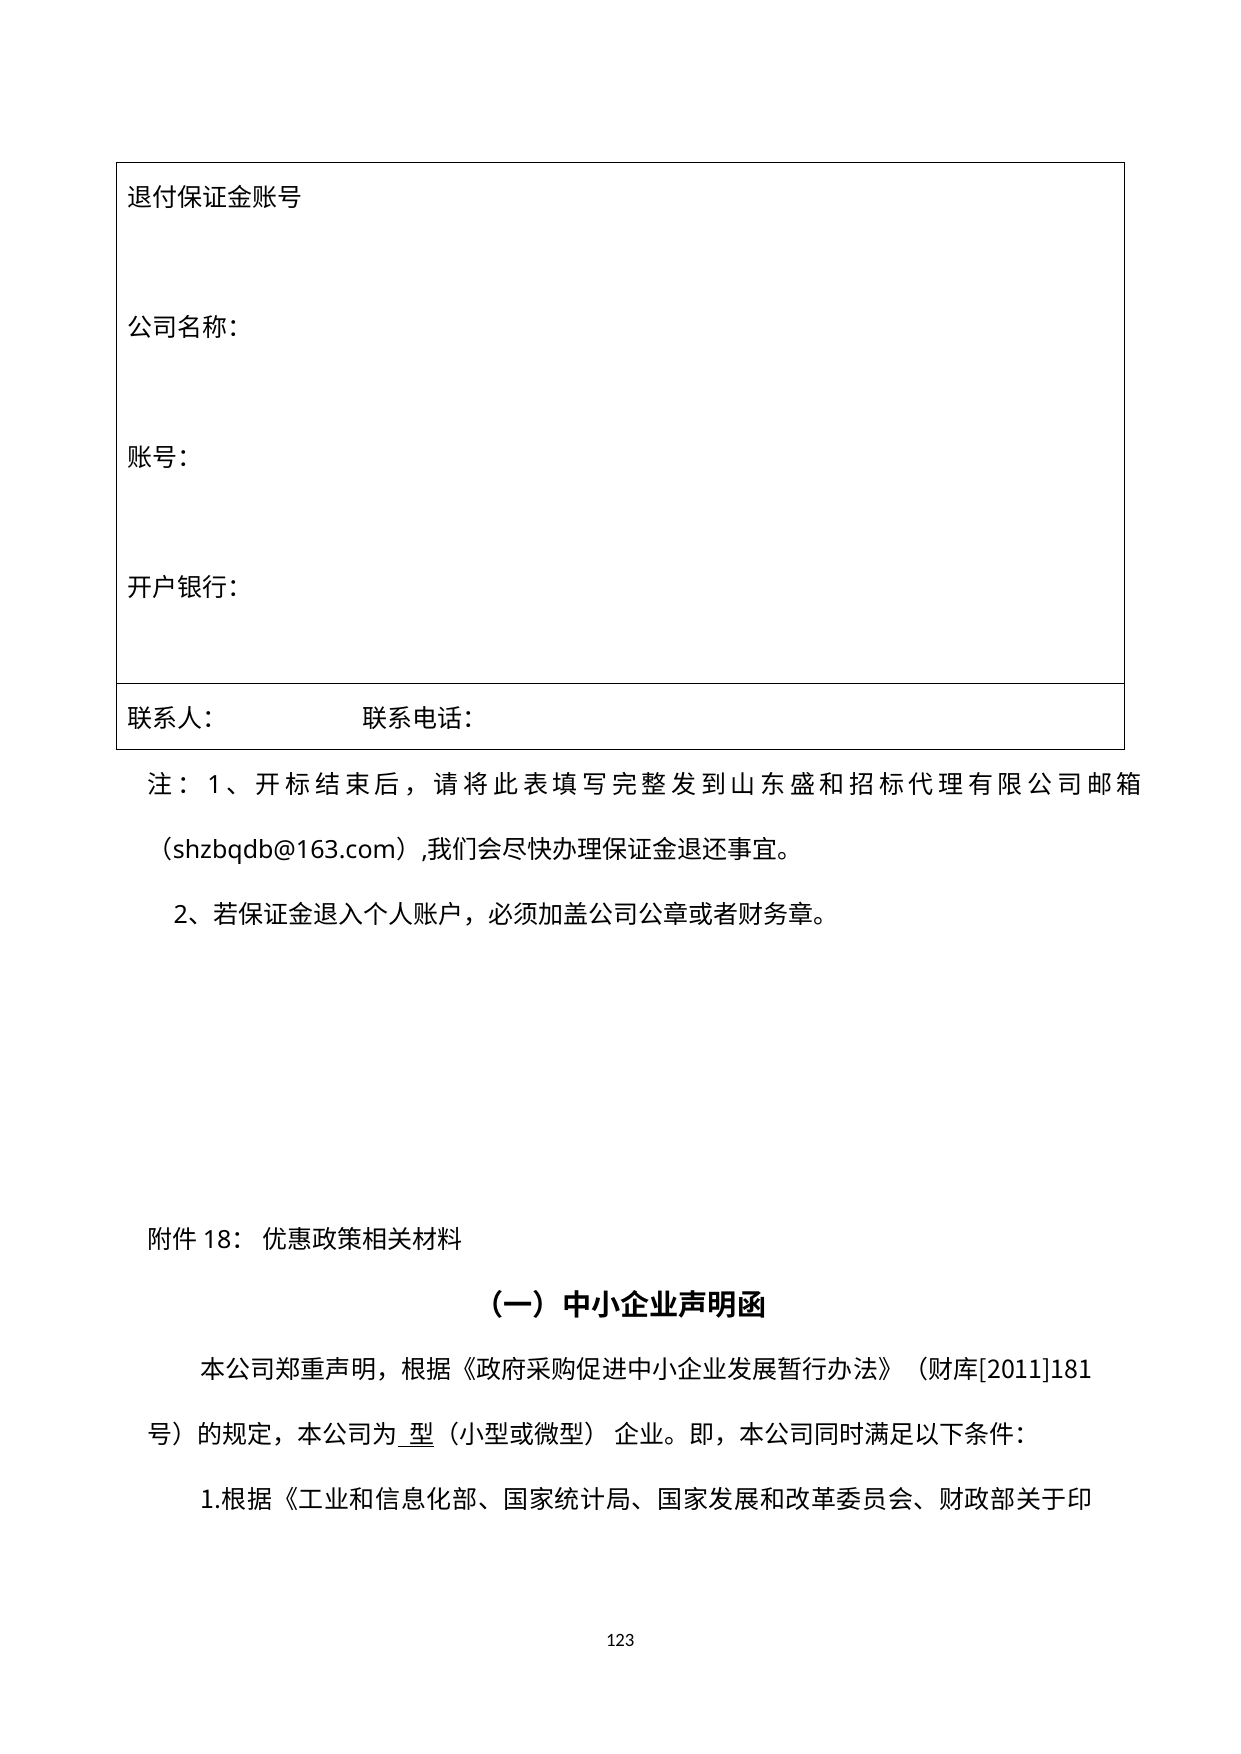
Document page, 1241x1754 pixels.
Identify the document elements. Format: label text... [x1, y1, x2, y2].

text 注：1、开标结束后，请将此表填写完整发到山东盛和招标代理有限公司邮箱（shzbqdb@163.com）,我们会尽快办理保证金退还事宜。 [148, 750, 1143, 880]
table_cell 联系人： 联系电话： [117, 684, 1124, 749]
text 附件18： 优惠政策相关材料 [148, 1205, 1143, 1270]
text 本公司郑重声明，根据《政府采购促进中小企业发展暂行办法》（财库[2011]181号）的规定，本公司为 型（小型或微型） 企业。即，本公司同时满足以下条件： [148, 1335, 1092, 1465]
table_cell 退付保证金账号 公司名称： 账号： 开户银行： [117, 163, 1124, 683]
text （一）中小企业声明函 [148, 1270, 1092, 1335]
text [148, 1465, 1092, 1530]
text 2、若保证金退入个人账户，必须加盖公司公章或者财务章。 [148, 880, 1143, 945]
